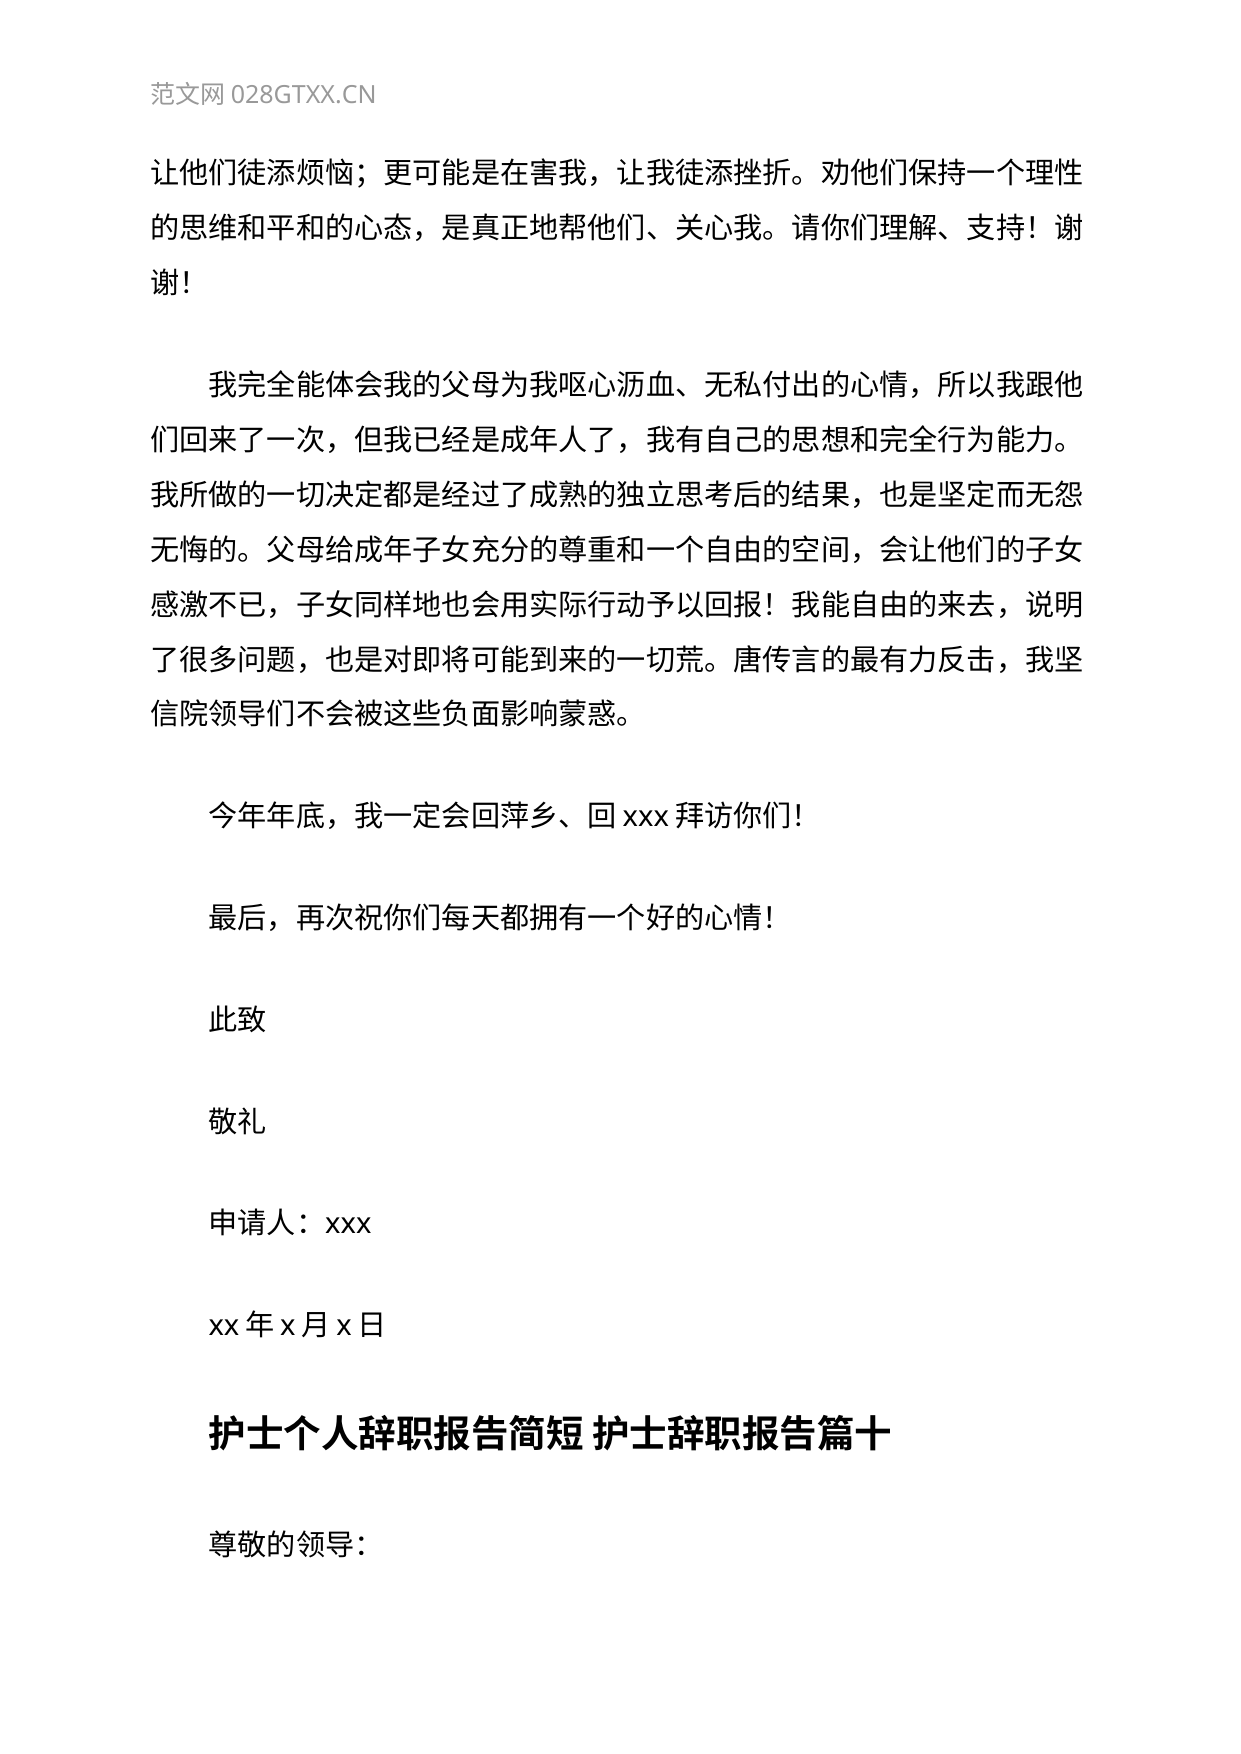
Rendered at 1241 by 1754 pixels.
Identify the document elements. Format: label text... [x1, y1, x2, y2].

text 今年年底，我一定会回萍乡、回xxx拜访你们！ [150, 793, 1090, 835]
text 护士个人辞职报告简短 护士辞职报告篇十 [150, 1404, 1090, 1458]
text 敬礼 [150, 1098, 1090, 1141]
text 我完全能体会我的父母为我呕心沥血、无私付出的心情，所以我跟他们回来了一次，但我已经是成年人了，我有自己的思想和完全行为能力。我所做的一切决定都是经过了成熟的独立思考后的结果，也是坚定而无怨无悔的。父母给成年子女充分的尊重和一个自由的空间，会让他们的子女感激不已，子女同样地也会用实际行动予以回报！我能自由的来去，说明了很多问题，也是对即将可能到来的一切荒。唐传言的最有力反击，我坚信院领导们不会被这些负面影响蒙惑。 [150, 362, 1090, 733]
text xx年x月x日 [150, 1302, 1090, 1344]
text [150, 150, 1090, 302]
text 此致 [150, 996, 1090, 1039]
text 最后，再次祝你们每天都拥有一个好的心情！ [150, 895, 1090, 937]
text 申请人：xxx [150, 1200, 1090, 1242]
text 尊敬的领导： [150, 1521, 1090, 1564]
